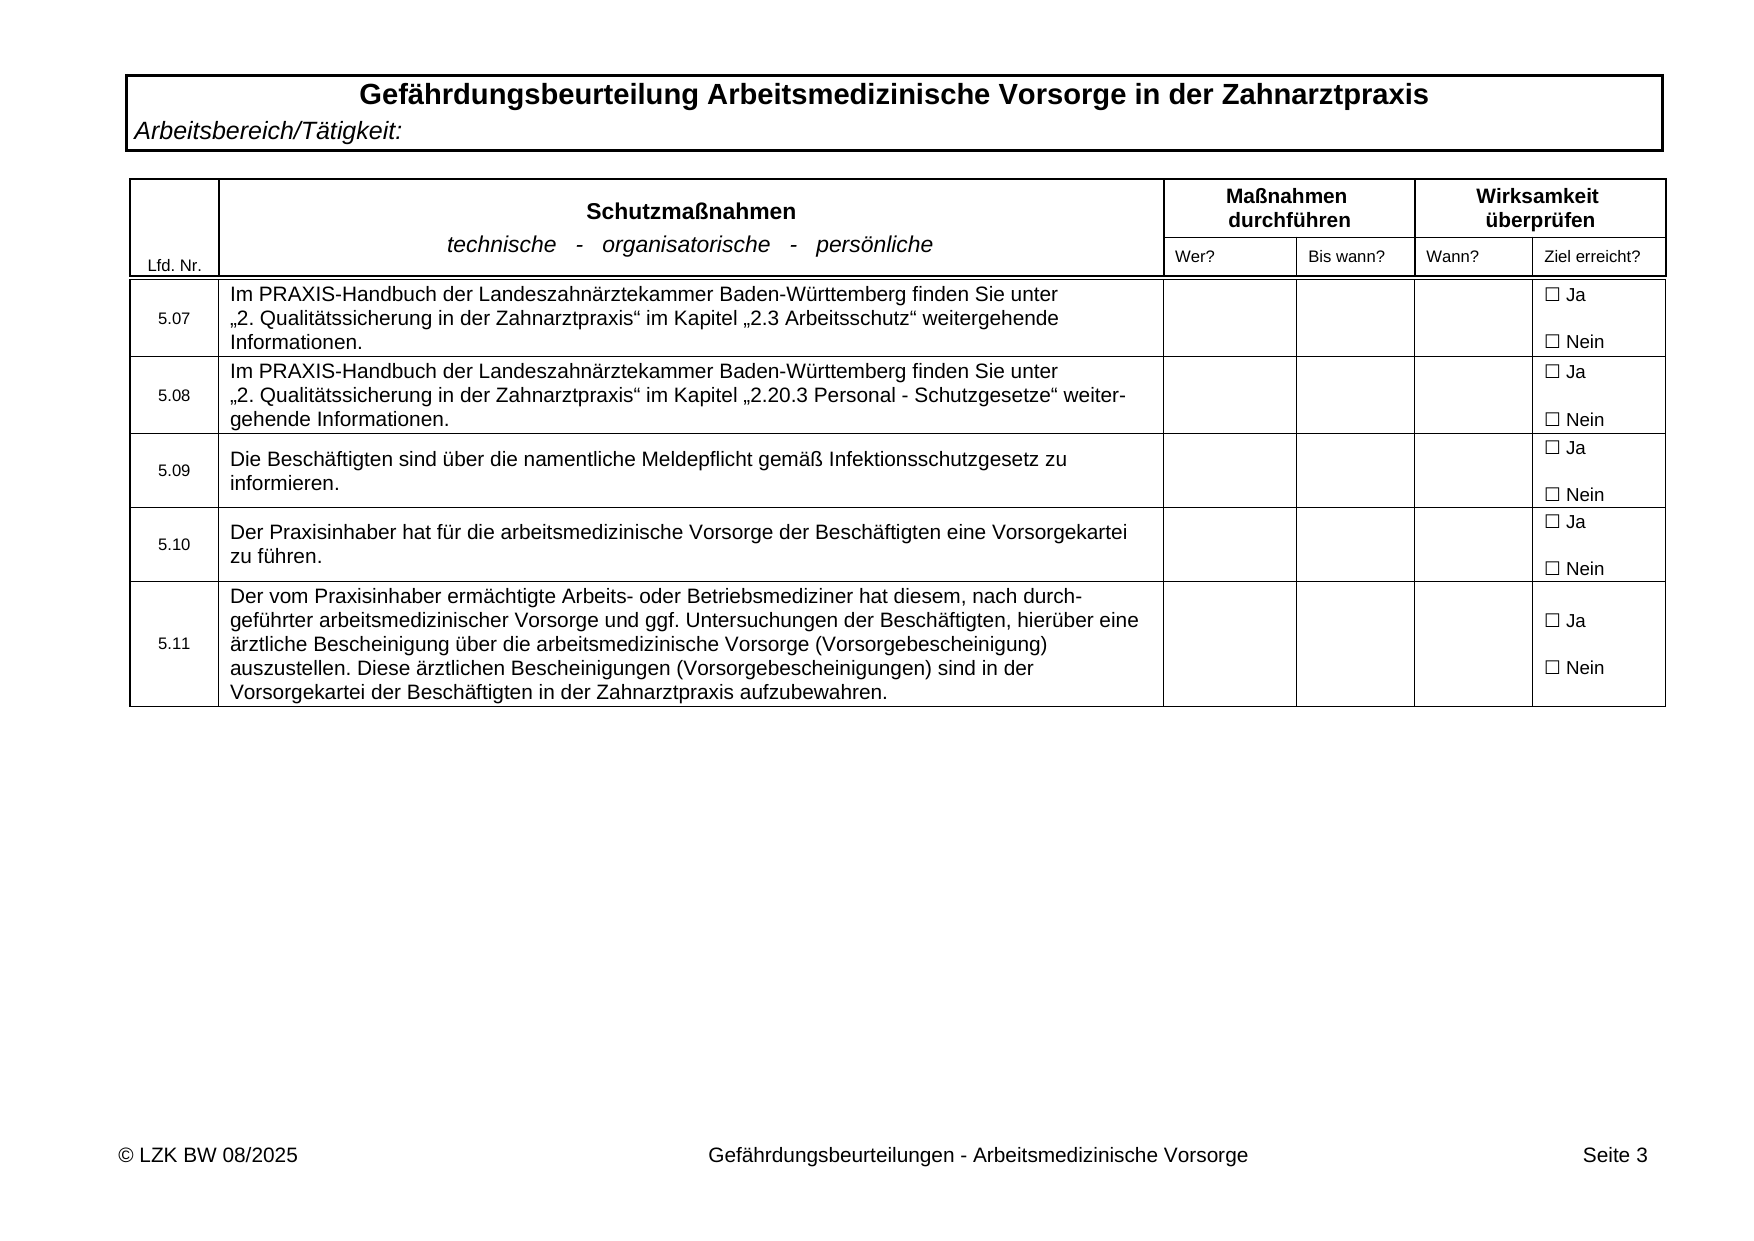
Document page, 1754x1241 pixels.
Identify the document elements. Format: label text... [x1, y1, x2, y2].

table_cell Ja Nein [1533, 582, 1665, 706]
table_cell Im PRAXIS-Handbuch der Landeszahnärztekammer Baden-Württemberg finden Sie unter „2. Qualitätssicherung in der Zahnarztpraxis“ im Kapitel „2.20.3 Personal - Schutzgesetze“ weiter- gehende Informationen. [219, 357, 1163, 433]
table_header Im PRAXIS-Handbuch der Landeszahnärztekammer Baden-Württemberg finden Sie unter „2. Qualitätssicherung in der Zahnarztpraxis“ im Kapitel „2.3 Arbeitsschutz“ weitergehende Informationen. [219, 280, 1163, 356]
table_cell [1297, 357, 1414, 433]
table_cell Der vom Praxisinhaber ermächtigte Arbeits- oder Betriebsmediziner hat diesem, nach durch- geführter arbeitsmedizinischer Vorsorge und ggf. Untersuchungen der Beschäftigten, hierüber eine ärztliche Bescheinigung über die arbeitsmedizinische Vorsorge (Vorsorgebescheinigung) auszustellen. Diese ärztlichen Bescheinigungen (Vorsorgebescheinigungen) sind in der Vorsorgekartei der Beschäftigten in der Zahnarztpraxis aufzubewahren. [219, 582, 1163, 706]
table_cell [1415, 357, 1532, 433]
table_cell [1415, 508, 1532, 581]
table_cell [1164, 434, 1296, 507]
table_cell Ja Nein [1533, 434, 1665, 507]
table_cell Die Beschäftigten sind über die namentliche Meldepflicht gemäß Infektionsschutzgesetz zu informieren. [219, 434, 1163, 507]
table_cell [1164, 582, 1296, 706]
table_header [1297, 280, 1414, 356]
table_cell [1297, 434, 1414, 507]
table_header [1164, 280, 1296, 356]
table_cell [1297, 508, 1414, 581]
table_cell Ja Nein [1533, 508, 1665, 581]
table_cell [1164, 357, 1296, 433]
table_header Ja Nein [1533, 280, 1665, 356]
table_cell 5.11 [131, 582, 218, 706]
table_cell [1297, 582, 1414, 706]
table_cell [1164, 508, 1296, 581]
table_cell [1415, 582, 1532, 706]
table_cell Der Praxisinhaber hat für die arbeitsmedizinische Vorsorge der Beschäftigten eine Vorsorgekartei zu führen. [219, 508, 1163, 581]
table_cell Ja Nein [1533, 357, 1665, 433]
table_cell [1415, 434, 1532, 507]
table_cell 5.08 [131, 357, 218, 433]
table_cell 5.10 [131, 508, 218, 581]
table_cell 5.09 [131, 434, 218, 507]
table_header 5.07 [131, 280, 218, 356]
table_header [1415, 280, 1532, 356]
